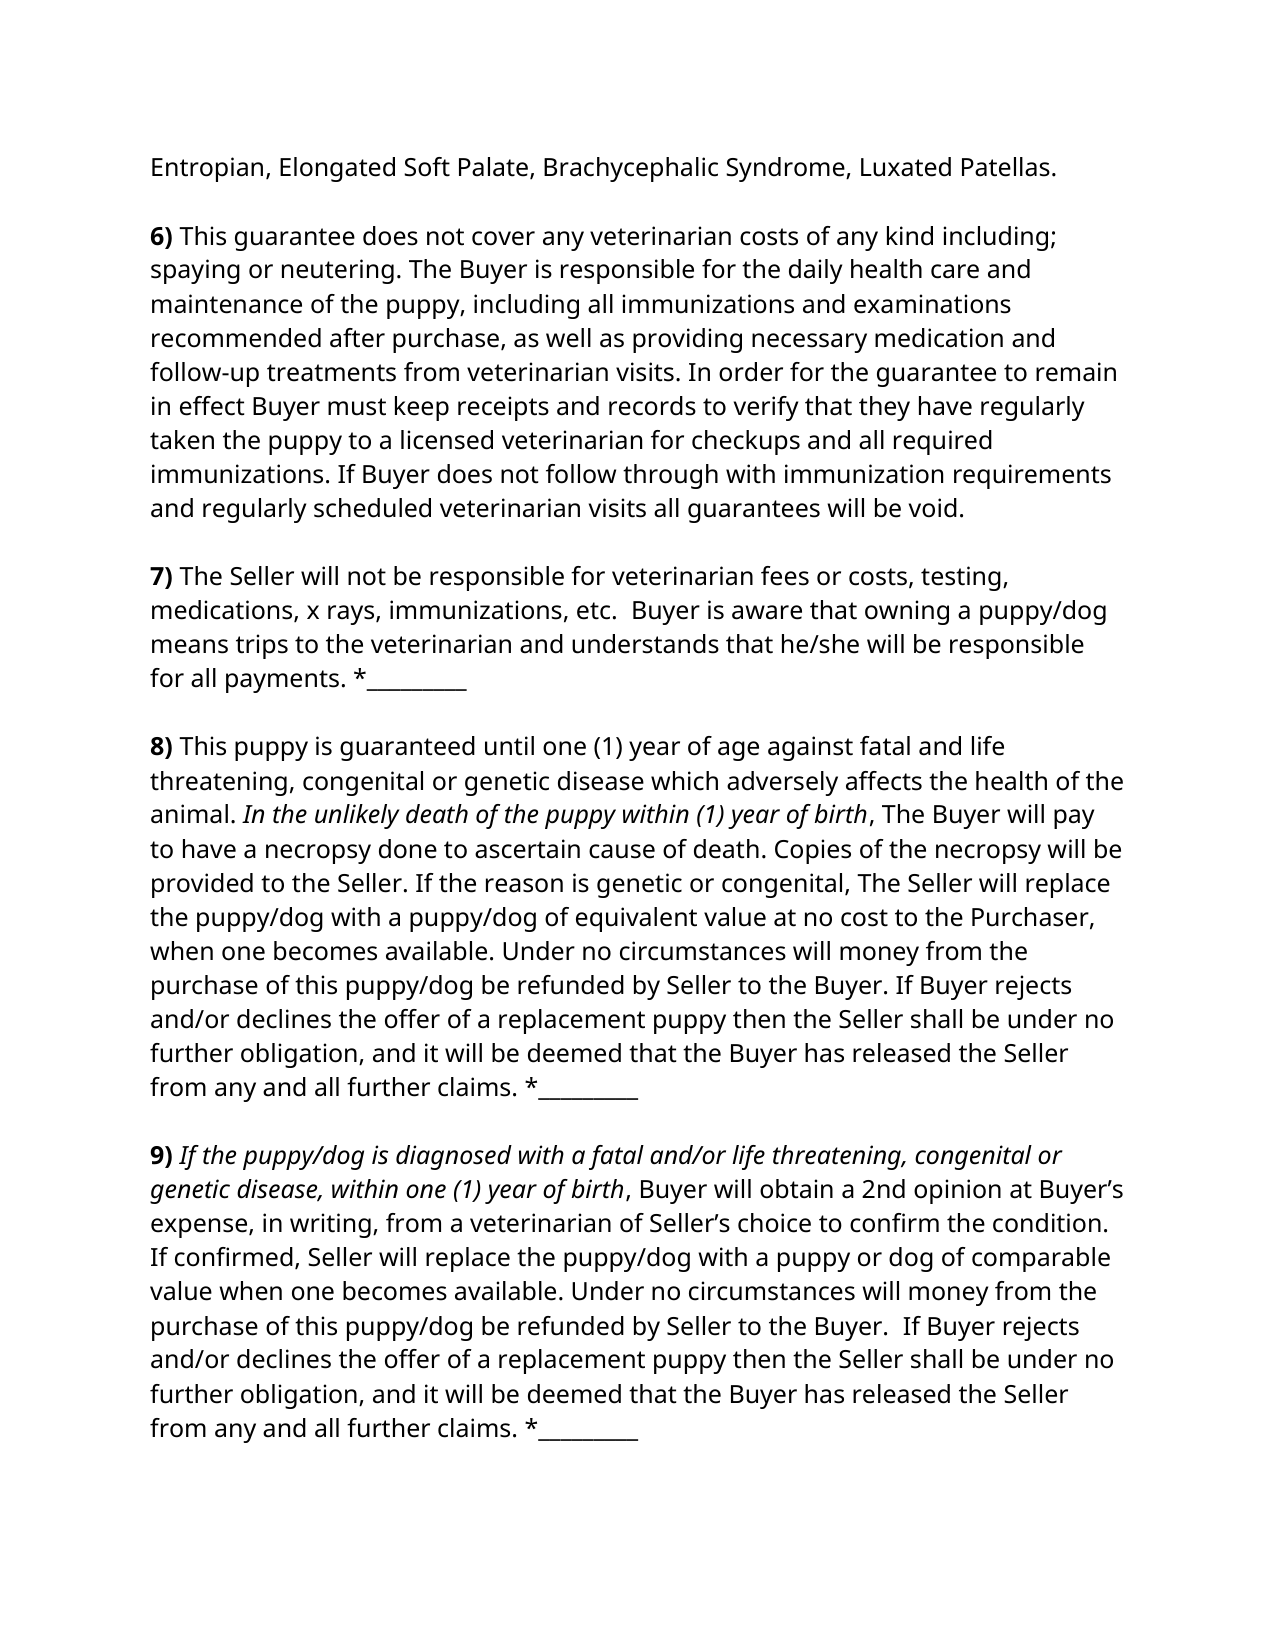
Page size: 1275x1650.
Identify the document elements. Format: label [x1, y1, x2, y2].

text [150, 150, 1125, 1478]
